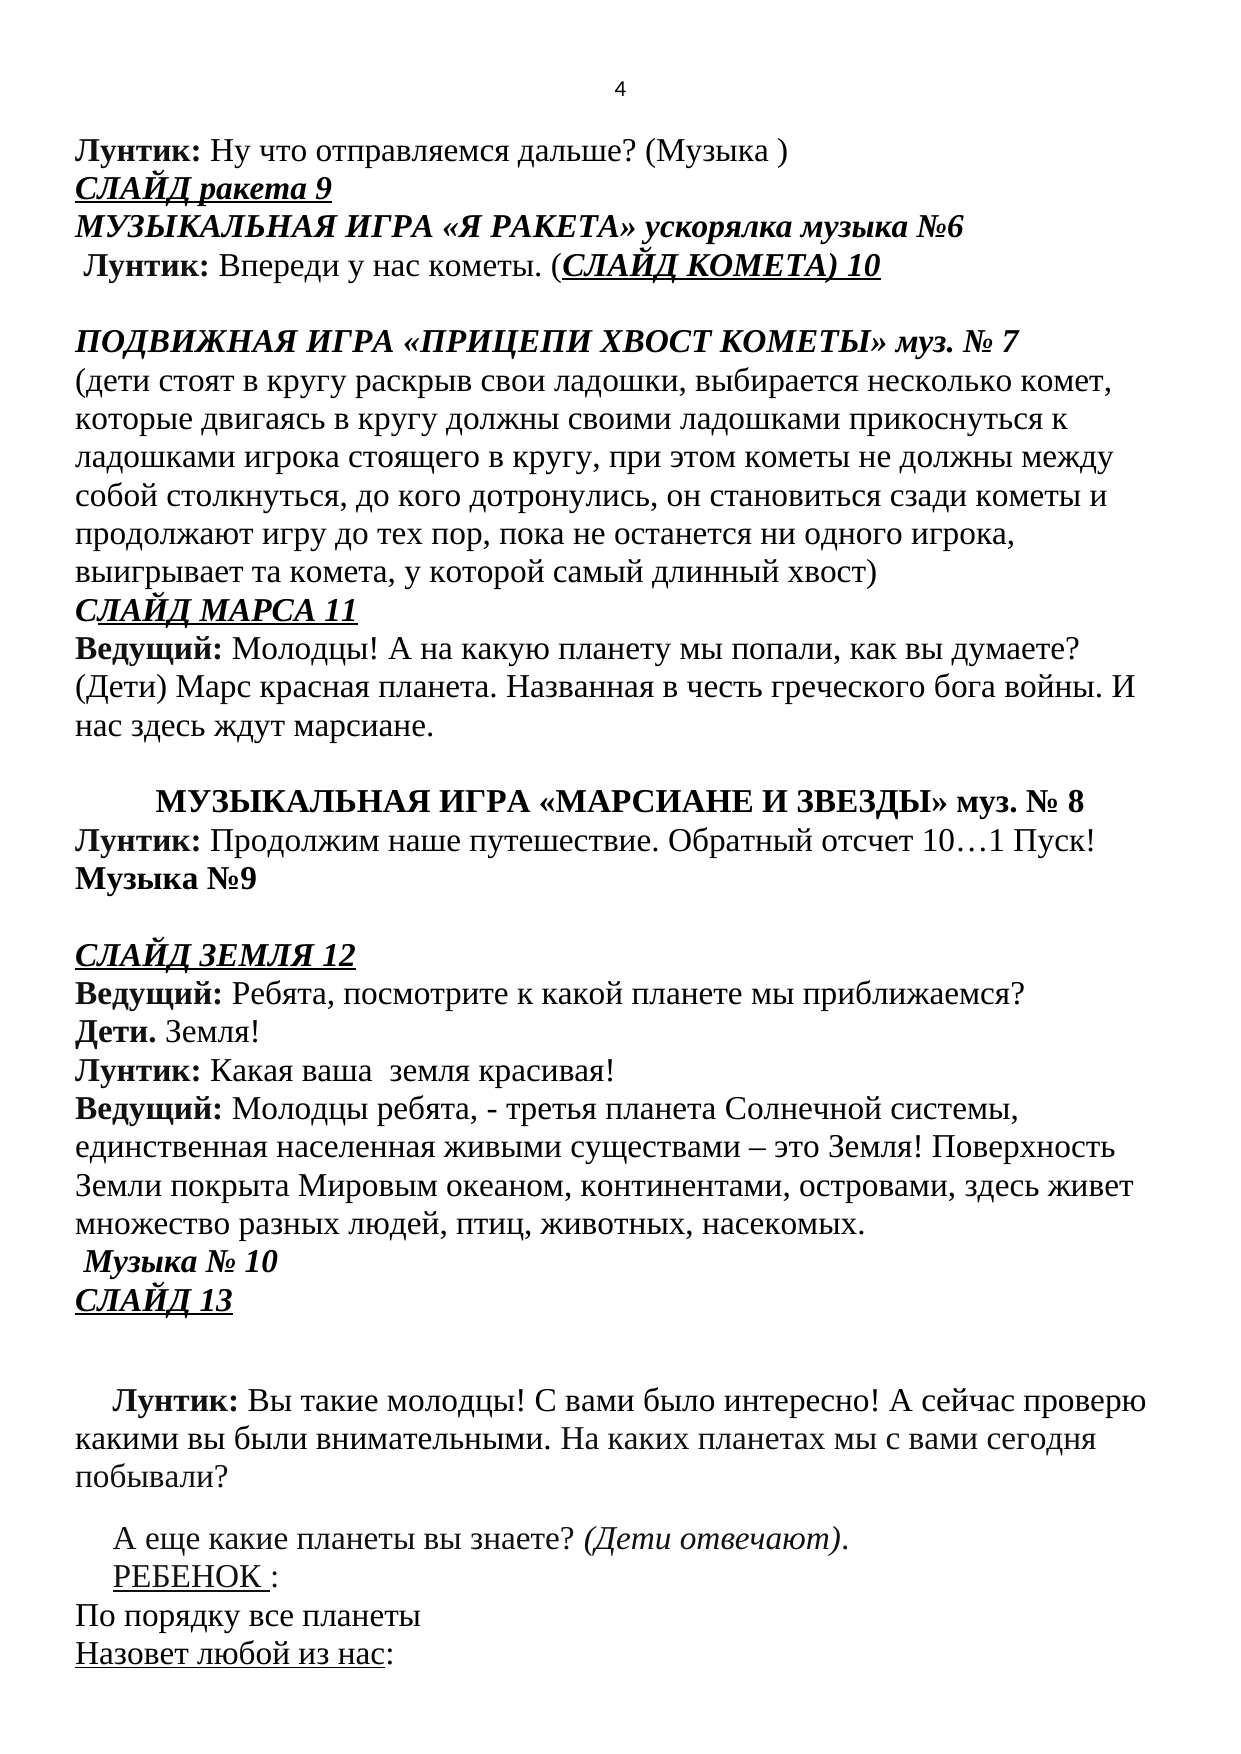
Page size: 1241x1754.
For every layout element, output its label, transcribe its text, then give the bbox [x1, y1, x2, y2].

text (дети стоят в кругу раскрыв свои ладошки, выбирается несколько комет, которые двигаясь в кругу должны своими ладошками прикоснуться к ладошками игрока стоящего в кругу, при этом кометы не должны между собой столкнуться, до кого дотронулись, он становиться сзади кометы и продолжают игру до тех пор, пока не останется ни одного игрока, выигрывает та комета, у которой самый длинный хвост) [75, 360, 1165, 590]
text Ведущий: Молодцы! А на какую планету мы попали, как вы думаете?(Дети) Марс красная планета. Названная в честь греческого бога войны. И нас здесь ждут марсиане. [75, 628, 1165, 743]
text ПОДВИЖНАЯ ИГРА «ПРИЦЕПИ ХВОСТ КОМЕТЫ» муз. № 7 [75, 321, 1165, 360]
text Лунтик: Ну что отправляемся дальше? (Музыка ) [75, 130, 1165, 168]
text СЛАЙД 13 [75, 1280, 1165, 1318]
text Назовет любой из нас: [75, 1633, 1165, 1672]
text Музыка № 10 [75, 1241, 1165, 1280]
text Лунтик: Какая ваша земля красивая! [75, 1050, 1165, 1088]
text Ведущий: Ребята, посмотрите к какой планете мы приближаемся? [75, 973, 1165, 1011]
text По порядку все планеты [75, 1595, 1165, 1633]
text РЕБЕНОК : [75, 1557, 1165, 1595]
text МУЗЫКАЛЬНАЯ ИГРА «Я РАКЕТА» ускорялка музыка №6 [75, 206, 1165, 245]
text А еще какие планеты вы знаете? (Дети отвечают). [75, 1518, 1165, 1557]
text СЛАЙД ракета 9 [75, 168, 1165, 206]
text Дети. Земля! [75, 1011, 1165, 1050]
text Лунтик: Продолжим наше путешествие. Обратный отсчет 10…1 Пуск! Музыка №9 [75, 820, 1165, 896]
text СЛАЙД МАРСА 11 [75, 590, 1165, 628]
text СЛАЙД ЗЕМЛЯ 12 [75, 935, 1165, 973]
text МУЗЫКАЛЬНАЯ ИГРА «МАРСИАНЕ И ЗВЕЗДЫ» муз. № 8 [75, 781, 1165, 820]
text Ведущий: Молодцы ребята, - третья планета Солнечной системы, единственная населенная живыми существами – это Земля! Поверхность Земли покрыта Мировым океаном, континентами, островами, здесь живет множество разных людей, птиц, животных, насекомых. [75, 1088, 1165, 1241]
text Лунтик: Впереди у нас кометы. (СЛАЙД КОМЕТА) 10 [75, 245, 1165, 283]
text Лунтик: Вы такие молодцы! С вами было интересно! А сейчас проверю какими вы были внимательными. На каких планетах мы с вами сегодня побывали? [75, 1380, 1165, 1495]
